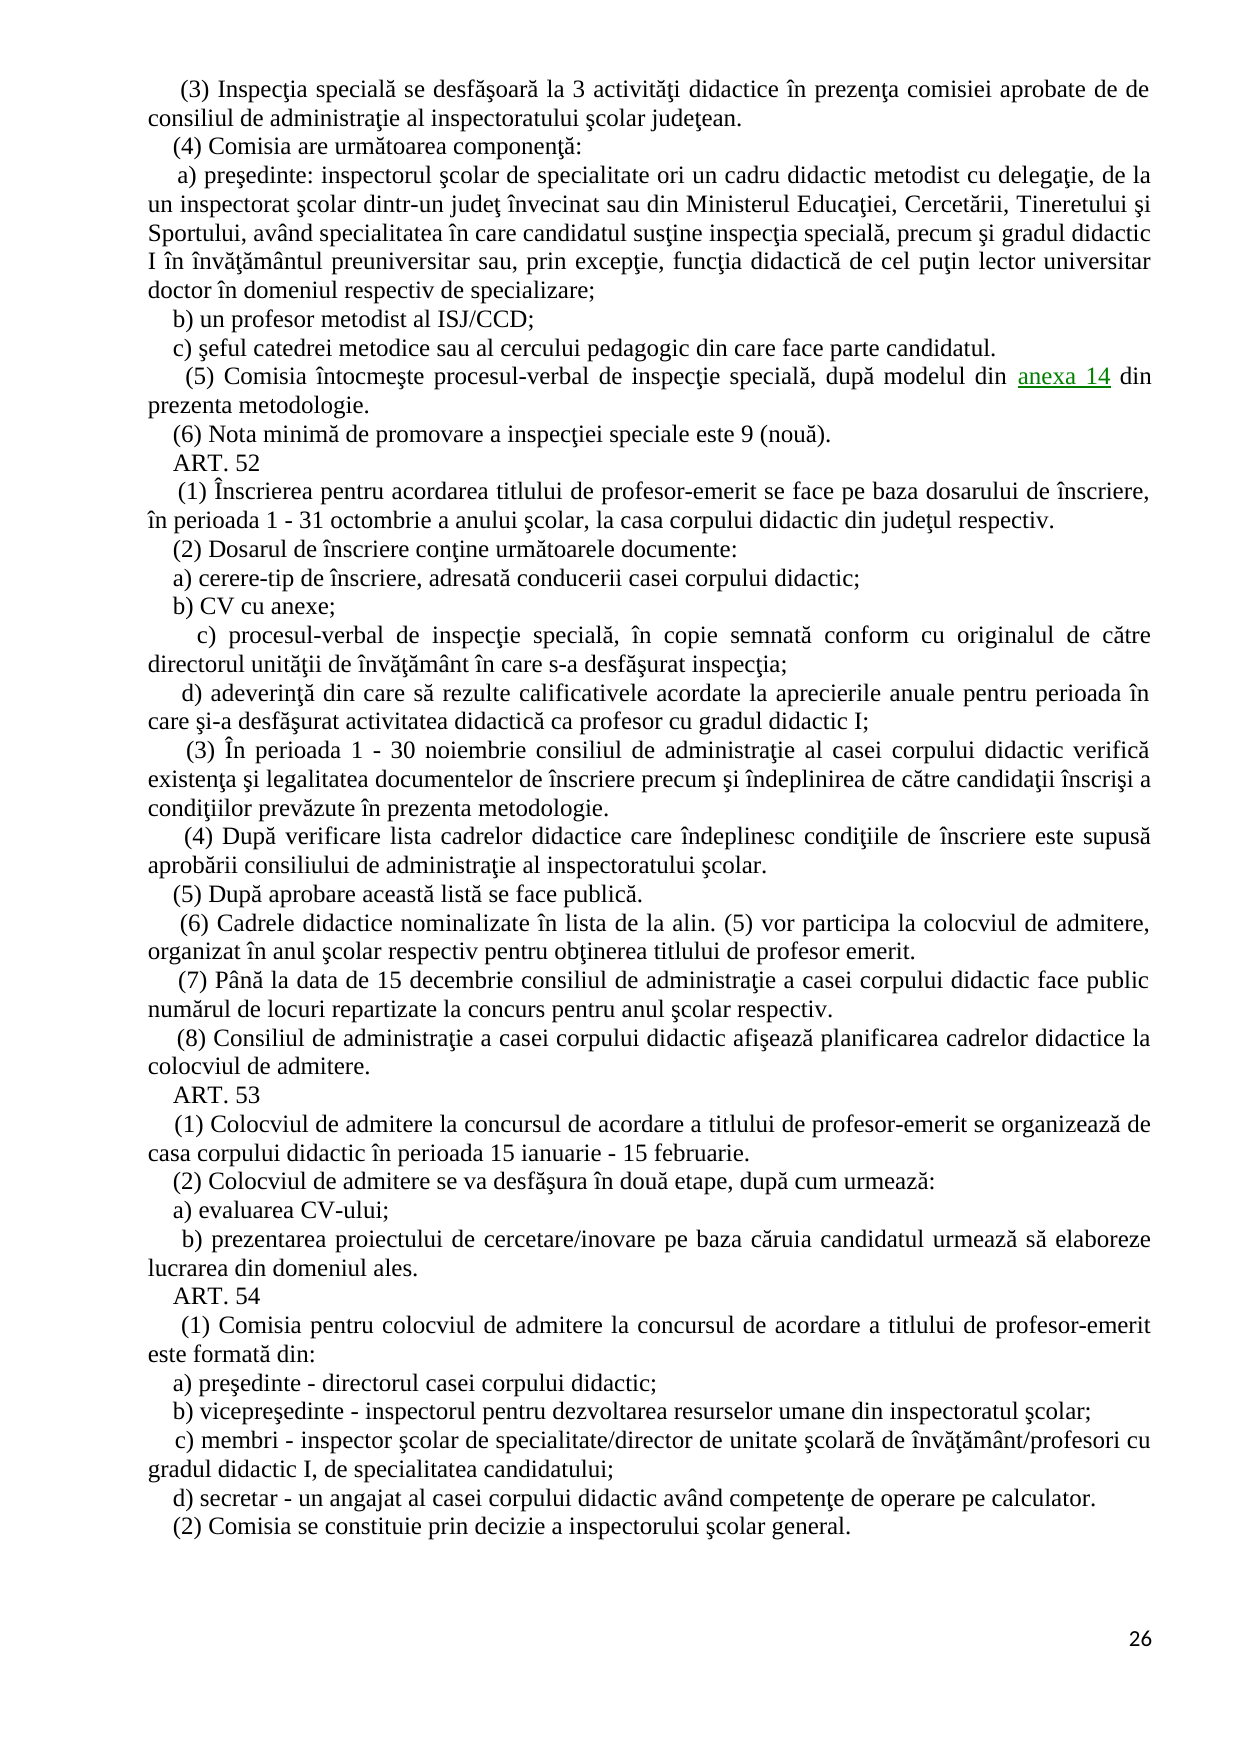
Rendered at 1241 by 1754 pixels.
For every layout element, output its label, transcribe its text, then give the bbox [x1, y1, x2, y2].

text c) procesul-verbal de inspecţie specială, în copie semnată conform cu originalul de către directorul unităţii de învăţământ în care s-a desfăşurat inspecţia; [148, 620, 1152, 678]
text (1) Înscrierea pentru acordarea titlului de profesor-emerit se face pe baza dosarului de înscriere, în perioada 1 - 31 octombrie a anului şcolar, la casa corpului didactic din judeţul respectiv. [148, 476, 1152, 534]
text (8) Consiliul de administraţie a casei corpului didactic afişează planificarea cadrelor didactice la colocviul de admitere. [148, 1023, 1152, 1080]
text (2) Comisia se constituie prin decizie a inspectorului şcolar general. [148, 1511, 1152, 1540]
text (4) Comisia are următoarea componenţă: [148, 131, 1152, 160]
text b) vicepreşedinte - inspectorul pentru dezvoltarea resurselor umane din inspectoratul şcolar; [148, 1396, 1152, 1425]
text a) preşedinte - directorul casei corpului didactic; [148, 1368, 1152, 1396]
text (2) Dosarul de înscriere conţine următoarele documente: [148, 534, 1152, 563]
text a) cerere-tip de înscriere, adresată conducerii casei corpului didactic; [148, 563, 1152, 591]
text d) adeverinţă din care să rezulte calificativele acordate la aprecierile anuale pentru perioada în care şi-a desfăşurat activitatea didactică ca profesor cu gradul didactic I; [148, 678, 1152, 735]
text (7) Până la data de 15 decembrie consiliul de administraţie a casei corpului didactic face public numărul de locuri repartizate la concurs pentru anul şcolar respectiv. [148, 965, 1152, 1023]
text b) CV cu anexe; [148, 591, 1152, 620]
text a) evaluarea CV-ului; [148, 1195, 1152, 1224]
text ART. 54 [148, 1281, 1152, 1310]
text (2) Colocviul de admitere se va desfăşura în două etape, după cum urmează: [148, 1166, 1152, 1195]
text d) secretar - un angajat al casei corpului didactic având competenţe de operare pe calculator. [148, 1483, 1152, 1511]
text (3) Inspecţia specială se desfăşoară la 3 activităţi didactice în prezenţa comisiei aprobate de de consiliul de administraţie al inspectoratului şcolar judeţean. [148, 74, 1152, 131]
text (6) Cadrele didactice nominalizate în lista de la alin. (5) vor participa la colocviul de admitere, organizat în anul şcolar respectiv pentru obţinerea titlului de profesor emerit. [148, 908, 1152, 965]
text (1) Comisia pentru colocviul de admitere la concursul de acordare a titlului de profesor-emerit este formată din: [148, 1310, 1152, 1368]
text ART. 52 [148, 448, 1152, 476]
text ART. 53 [148, 1080, 1152, 1109]
text (6) Nota minimă de promovare a inspecţiei speciale este 9 (nouă). [148, 419, 1152, 448]
text b) un profesor metodist al ISJ/CCD; [148, 304, 1152, 333]
text (5) După aprobare această listă se face publică. [148, 879, 1152, 908]
text a) preşedinte: inspectorul şcolar de specialitate ori un cadru didactic metodist cu delegaţie, de la un inspectorat şcolar dintr-un judeţ învecinat sau din Ministerul Educaţiei, Cercetării, Tineretului şi Sportului, având specialitatea în care candidatul susţine inspecţia specială, precum şi gradul didactic I în învăţământul preuniversitar sau, prin excepţie, funcţia didactică de cel puţin lector universitar doctor în domeniul respectiv de specializare; [148, 160, 1152, 304]
text (4) După verificare lista cadrelor didactice care îndeplinesc condiţiile de înscriere este supusă aprobării consiliului de administraţie al inspectoratului şcolar. [148, 821, 1152, 879]
text (3) În perioada 1 - 30 noiembrie consiliul de administraţie al casei corpului didactic verifică existenţa şi legalitatea documentelor de înscriere precum şi îndeplinirea de către candidaţii înscrişi a condiţiilor prevăzute în prezenta metodologie. [148, 735, 1152, 821]
text c) membri - inspector şcolar de specialitate/director de unitate şcolară de învăţământ/profesori cu gradul didactic I, de specialitatea candidatului; [148, 1425, 1152, 1483]
text (1) Colocviul de admitere la concursul de acordare a titlului de profesor-emerit se organizează de casa corpului didactic în perioada 15 ianuarie - 15 februarie. [148, 1109, 1152, 1166]
text (5) Comisia întocmeşte procesul-verbal de inspecţie specială, după modelul din anexa 14 din prezenta metodologie. [148, 361, 1152, 419]
text b) prezentarea proiectului de cercetare/inovare pe baza căruia candidatul urmează să elaboreze lucrarea din domeniul ales. [148, 1224, 1152, 1281]
text c) şeful catedrei metodice sau al cercului pedagogic din care face parte candidatul. [148, 333, 1152, 361]
